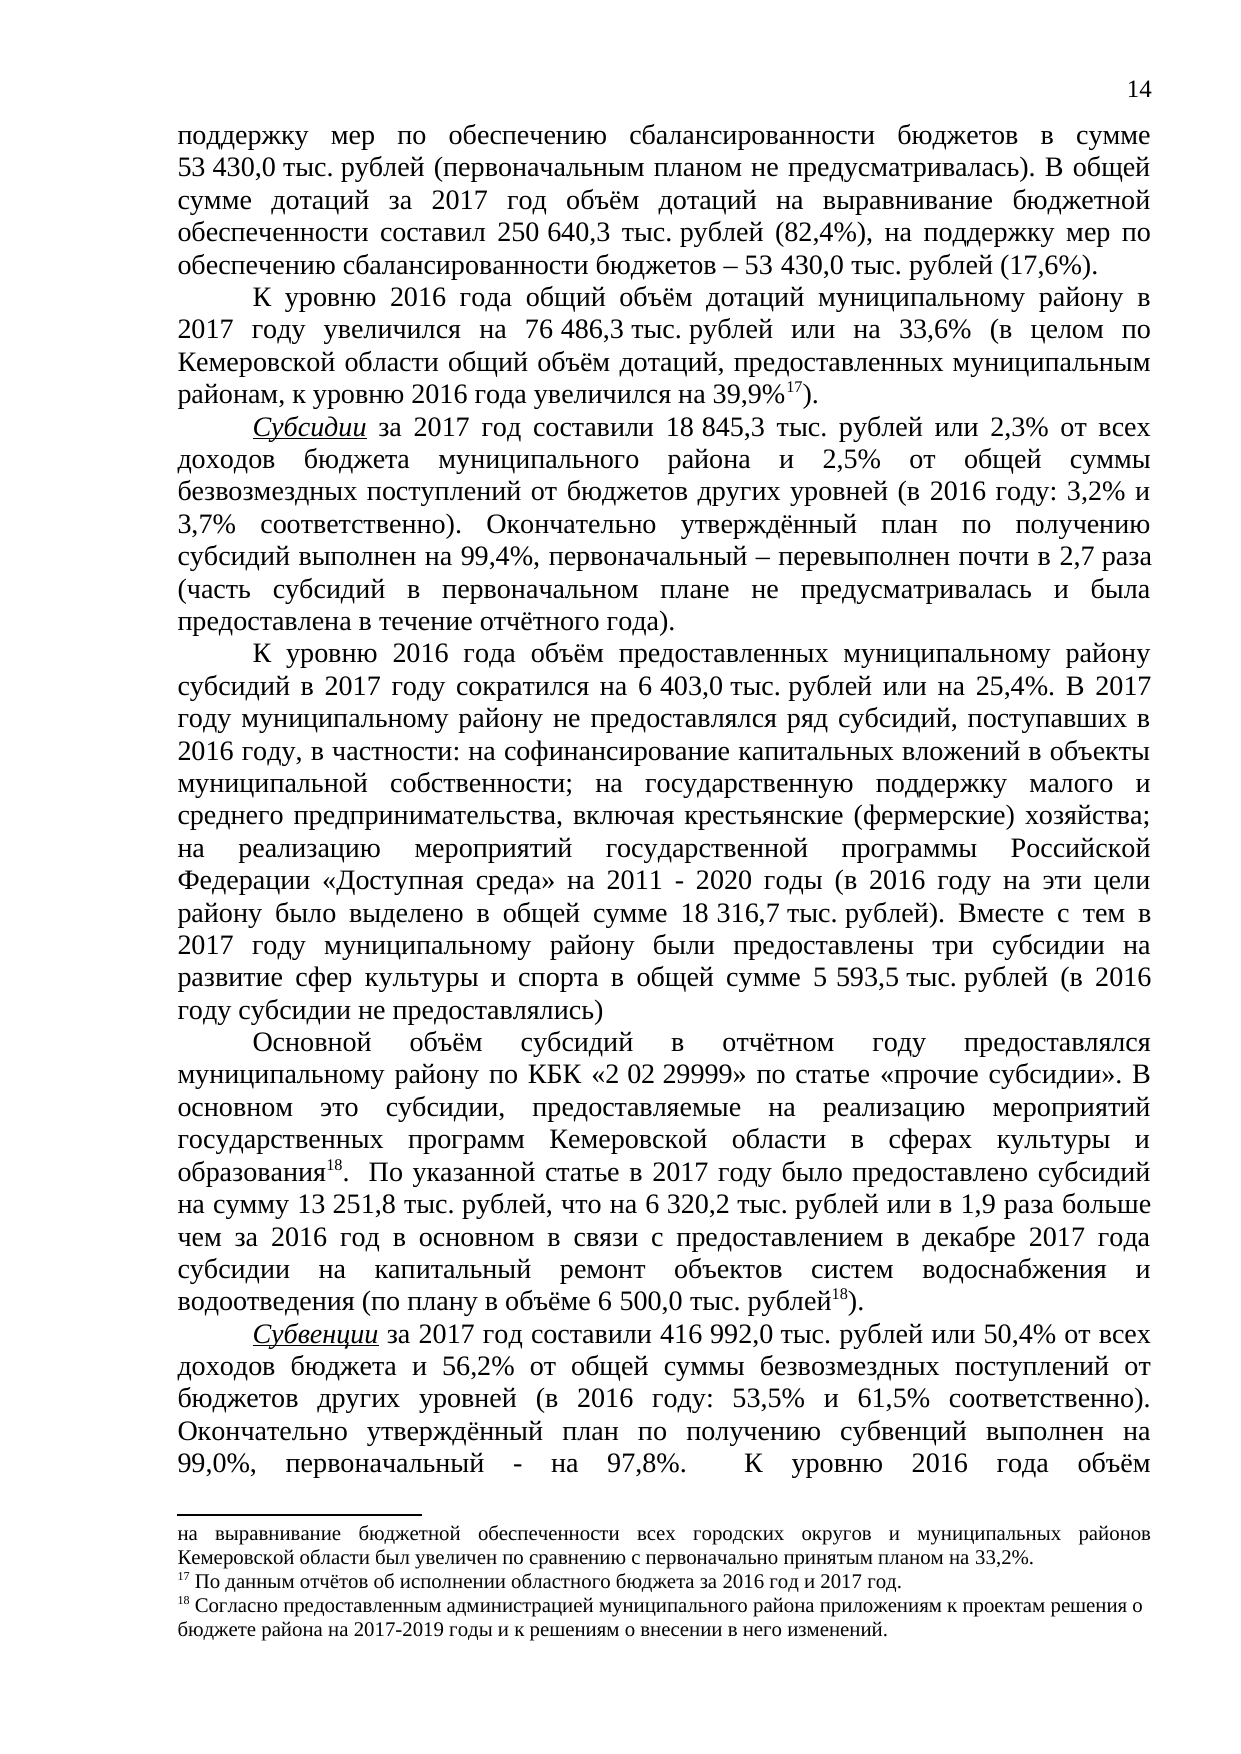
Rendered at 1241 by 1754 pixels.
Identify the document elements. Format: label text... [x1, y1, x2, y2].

text К уровню 2016 года общий объём дотаций муниципальному району в 2017 году увеличился на 76 486,3 тыс. рублей или на 33,6% (в целом по Кемеровской области общий объём дотаций, предоставленных муниципальным районам, к уровню 2016 года увеличился на 39,9%). [177, 280, 1152, 410]
text Субсидии за 2017 год составили 18 845,3 тыс. рублей или 2,3% от всех доходов бюджета муниципального района и 2,5% от общей суммы безвозмездных поступлений от бюджетов других уровней (в 2016 году: 3,2% и 3,7% соответственно). Окончательно утверждённый план по получению субсидий выполнен на 99,4%, первоначальный – перевыполнен почти в 2,7 раза (часть субсидий в первоначальном плане не предусматривалась и была предоставлена в течение отчётного года). [177, 410, 1152, 636]
text Основной объём субсидий в отчётном году предоставлялся муниципальному району по КБК «2 02 29999» по статье «прочие субсидии». В основном это субсидии, предоставляемые на реализацию мероприятий государственных программ Кемеровской области в сферах культуры и образования. По указанной статье в 2017 году было предоставлено субсидий на сумму 13 251,8 тыс. рублей, что на 6 320,2 тыс. рублей или в 1,9 раза больше чем за 2016 год в основном в связи с предоставлением в декабре 2017 года субсидии на капитальный ремонт объектов систем водоснабжения и водоотведения (по плану в объёме 6 500,0 тыс. рублей18). [177, 1025, 1152, 1317]
text К уровню 2016 года объём предоставленных муниципальному району субсидий в 2017 году сократился на 6 403,0 тыс. рублей или на 25,4%. В 2017 году муниципальному району не предоставлялся ряд субсидий, поступавших в 2016 году, в частности: на софинансирование капитальных вложений в объекты муниципальной собственности; на государственную поддержку малого и среднего предпринимательства, включая крестьянские (фермерские) хозяйства; на реализацию мероприятий государственной программы Российской Федерации «Доступная среда» на 2011 - 2020 годы (в 2016 году на эти цели району было выделено в общей сумме 18 316,7 тыс. рублей). Вместе с тем в 2017 году муниципальному району были предоставлены три субсидии на развитие сфер культуры и спорта в общей сумме 5 593,5 тыс. рублей (в 2016 году субсидии не предоставлялись) [177, 636, 1152, 1025]
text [177, 118, 1152, 280]
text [177, 1317, 1152, 1479]
